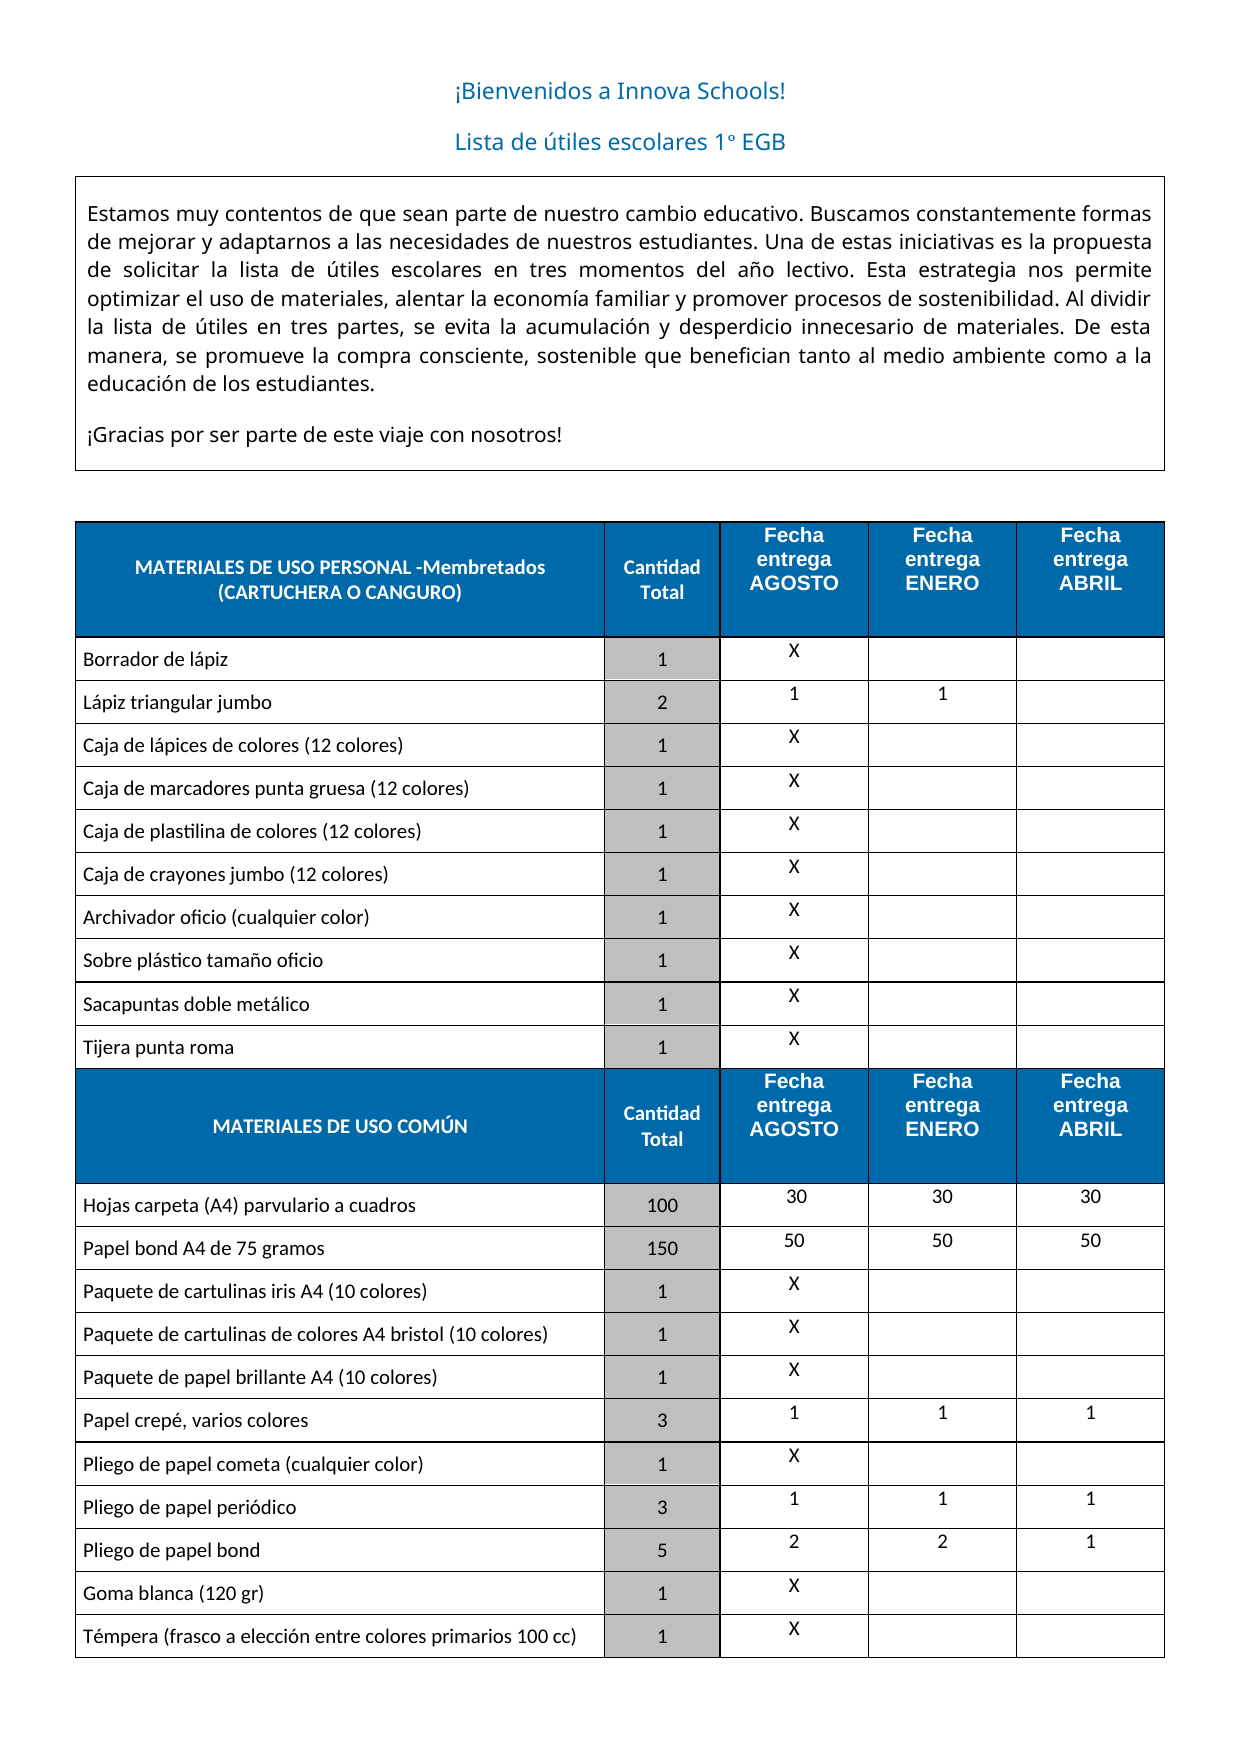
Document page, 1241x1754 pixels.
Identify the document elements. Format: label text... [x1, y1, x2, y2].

table_cell 100 [605, 1184, 719, 1226]
table_cell [869, 1026, 1016, 1068]
table_cell X [721, 896, 868, 938]
table_cell [1017, 1615, 1164, 1657]
text ¡Bienvenidos a Innova Schools! [75, 75, 1165, 106]
table_cell Papel crepé, varios colores [76, 1399, 604, 1441]
table_cell 3 [605, 1399, 719, 1441]
table_cell Pliego de papel periódico [76, 1486, 604, 1528]
table_header MATERIALES DE USO PERSONAL -Membretados (CARTUCHERA O CANGURO) [76, 523, 604, 636]
table_cell Pliego de papel bond [76, 1529, 604, 1571]
table_cell Goma blanca (120 gr) [76, 1572, 604, 1614]
table_cell Sobre plástico tamaño oficio [76, 939, 604, 981]
table_cell 1 [1017, 1529, 1164, 1571]
table_cell 1 [721, 1486, 868, 1528]
table_cell [869, 638, 1016, 679]
table_cell Lápiz triangular jumbo [76, 681, 604, 723]
table_cell 1 [869, 1399, 1016, 1441]
table_cell 150 [605, 1227, 719, 1269]
table_cell 1 [605, 1443, 719, 1484]
table_cell [1017, 1313, 1164, 1355]
table_cell [869, 767, 1016, 809]
table_cell 1 [605, 1572, 719, 1614]
table_cell X [721, 939, 868, 981]
table_cell [869, 1313, 1016, 1355]
table_cell Sacapuntas doble metálico [76, 983, 604, 1024]
table_cell 1 [605, 853, 719, 895]
table_cell 2 [869, 1529, 1016, 1571]
table_cell [869, 1270, 1016, 1312]
table_cell X [721, 1615, 868, 1657]
table_cell 50 [1017, 1227, 1164, 1269]
table_header Fecha entrega ABRIL [1017, 523, 1164, 636]
table_header Fecha entrega ENERO [869, 523, 1016, 636]
table_cell Paquete de cartulinas de colores A4 bristol (10 colores) [76, 1313, 604, 1355]
table_cell X [721, 1572, 868, 1614]
table_cell [869, 939, 1016, 981]
table_cell 50 [869, 1227, 1016, 1269]
table_cell 1 [869, 681, 1016, 723]
table_cell MATERIALES DE USO COMÚN [76, 1069, 604, 1183]
table_cell Hojas carpeta (A4) parvulario a cuadros [76, 1184, 604, 1226]
table_cell X [721, 1313, 868, 1355]
text Lista de útiles escolares 1° EGB [75, 125, 1165, 157]
table_cell Témpera (frasco a elección entre colores primarios 100 cc) [76, 1615, 604, 1657]
table_cell Paquete de cartulinas iris A4 (10 colores) [76, 1270, 604, 1312]
table_cell [1017, 983, 1164, 1024]
table_cell [869, 983, 1016, 1024]
table_cell 30 [1017, 1184, 1164, 1226]
table_cell 50 [721, 1227, 868, 1269]
table_cell 1 [605, 767, 719, 809]
table_cell [1017, 767, 1164, 809]
table_cell X [721, 638, 868, 679]
table_cell 1 [605, 896, 719, 938]
table_cell Paquete de papel brillante A4 (10 colores) [76, 1356, 604, 1398]
table_cell [869, 1572, 1016, 1614]
table_cell [1017, 1356, 1164, 1398]
table_cell 1 [605, 1615, 719, 1657]
table_cell 1 [1017, 1486, 1164, 1528]
table_cell [1017, 896, 1164, 938]
table_cell [1017, 1270, 1164, 1312]
table_cell Archivador oficio (cualquier color) [76, 896, 604, 938]
table_cell [1017, 724, 1164, 766]
table_cell [1017, 638, 1164, 679]
table_cell Fecha entrega ENERO [869, 1069, 1016, 1183]
table_cell 1 [721, 1399, 868, 1441]
table_cell 1 [605, 1313, 719, 1355]
table_cell 2 [605, 681, 719, 723]
table_cell X [721, 983, 868, 1024]
table_cell 30 [721, 1184, 868, 1226]
table_cell Borrador de lápiz [76, 638, 604, 679]
table_cell [1017, 681, 1164, 723]
table_cell 3 [605, 1486, 719, 1528]
table_cell 1 [605, 939, 719, 981]
table_cell Pliego de papel cometa (cualquier color) [76, 1443, 604, 1484]
table_cell 1 [605, 724, 719, 766]
table_cell Caja de plastilina de colores (12 colores) [76, 810, 604, 852]
table_cell [869, 1615, 1016, 1657]
table_cell Caja de crayones jumbo (12 colores) [76, 853, 604, 895]
table_cell X [721, 767, 868, 809]
table_cell [1017, 1572, 1164, 1614]
table_cell [869, 853, 1016, 895]
table_cell 5 [605, 1529, 719, 1571]
table_cell 1 [605, 638, 719, 679]
table_cell 2 [721, 1529, 868, 1571]
table_cell X [721, 724, 868, 766]
table_cell Papel bond A4 de 75 gramos [76, 1227, 604, 1269]
table_cell Fecha entrega AGOSTO [721, 1069, 868, 1183]
table_header Cantidad Total [605, 523, 719, 636]
table_cell 1 [605, 1270, 719, 1312]
table_cell [1017, 1443, 1164, 1484]
table_cell 1 [1017, 1399, 1164, 1441]
table_cell [1017, 939, 1164, 981]
table_cell X [721, 1443, 868, 1484]
table_cell [1017, 1026, 1164, 1068]
table_cell Tijera punta roma [76, 1026, 604, 1068]
table_cell X [721, 1356, 868, 1398]
table_cell 1 [869, 1486, 1016, 1528]
table_cell [869, 1356, 1016, 1398]
table_cell [869, 1443, 1016, 1484]
table_cell 1 [605, 983, 719, 1024]
table_cell Fecha entrega ABRIL [1017, 1069, 1164, 1183]
table_cell Caja de marcadores punta gruesa (12 colores) [76, 767, 604, 809]
table_cell [869, 724, 1016, 766]
table_cell 1 [605, 1356, 719, 1398]
table_cell [1017, 853, 1164, 895]
table_cell 30 [869, 1184, 1016, 1226]
table_cell [1017, 810, 1164, 852]
table_cell X [721, 853, 868, 895]
table_header Fecha entrega AGOSTO [721, 523, 868, 636]
table_cell 1 [721, 681, 868, 723]
table_cell Caja de lápices de colores (12 colores) [76, 724, 604, 766]
table_cell [869, 896, 1016, 938]
table_cell Cantidad Total [605, 1069, 719, 1183]
table_cell X [721, 1270, 868, 1312]
table_cell [869, 810, 1016, 852]
table_header Estamos muy contentos de que sean parte de nuestro cambio educativo. Buscamos constantemente formas de mejorar y adaptarnos a las necesidades de nuestros estudiantes. Una de estas iniciativas es la propuesta de solicitar la lista de útiles escolares en tres momentos del año lectivo. Esta estrategia nos permite optimizar el uso de materiales, alentar la economía familiar y promover procesos de sostenibilidad. Al dividir la lista de útiles en tres partes, se evita la acumulación y desperdicio innecesario de materiales. De esta manera, se promueve la compra consciente, sostenible que benefician tanto al medio ambiente como a la educación de los estudiantes. ¡Gracias por ser parte de este viaje con nosotros! [76, 177, 1164, 470]
table_cell 1 [605, 1026, 719, 1068]
table_cell X [721, 1026, 868, 1068]
table_cell 1 [605, 810, 719, 852]
table_cell X [721, 810, 868, 852]
